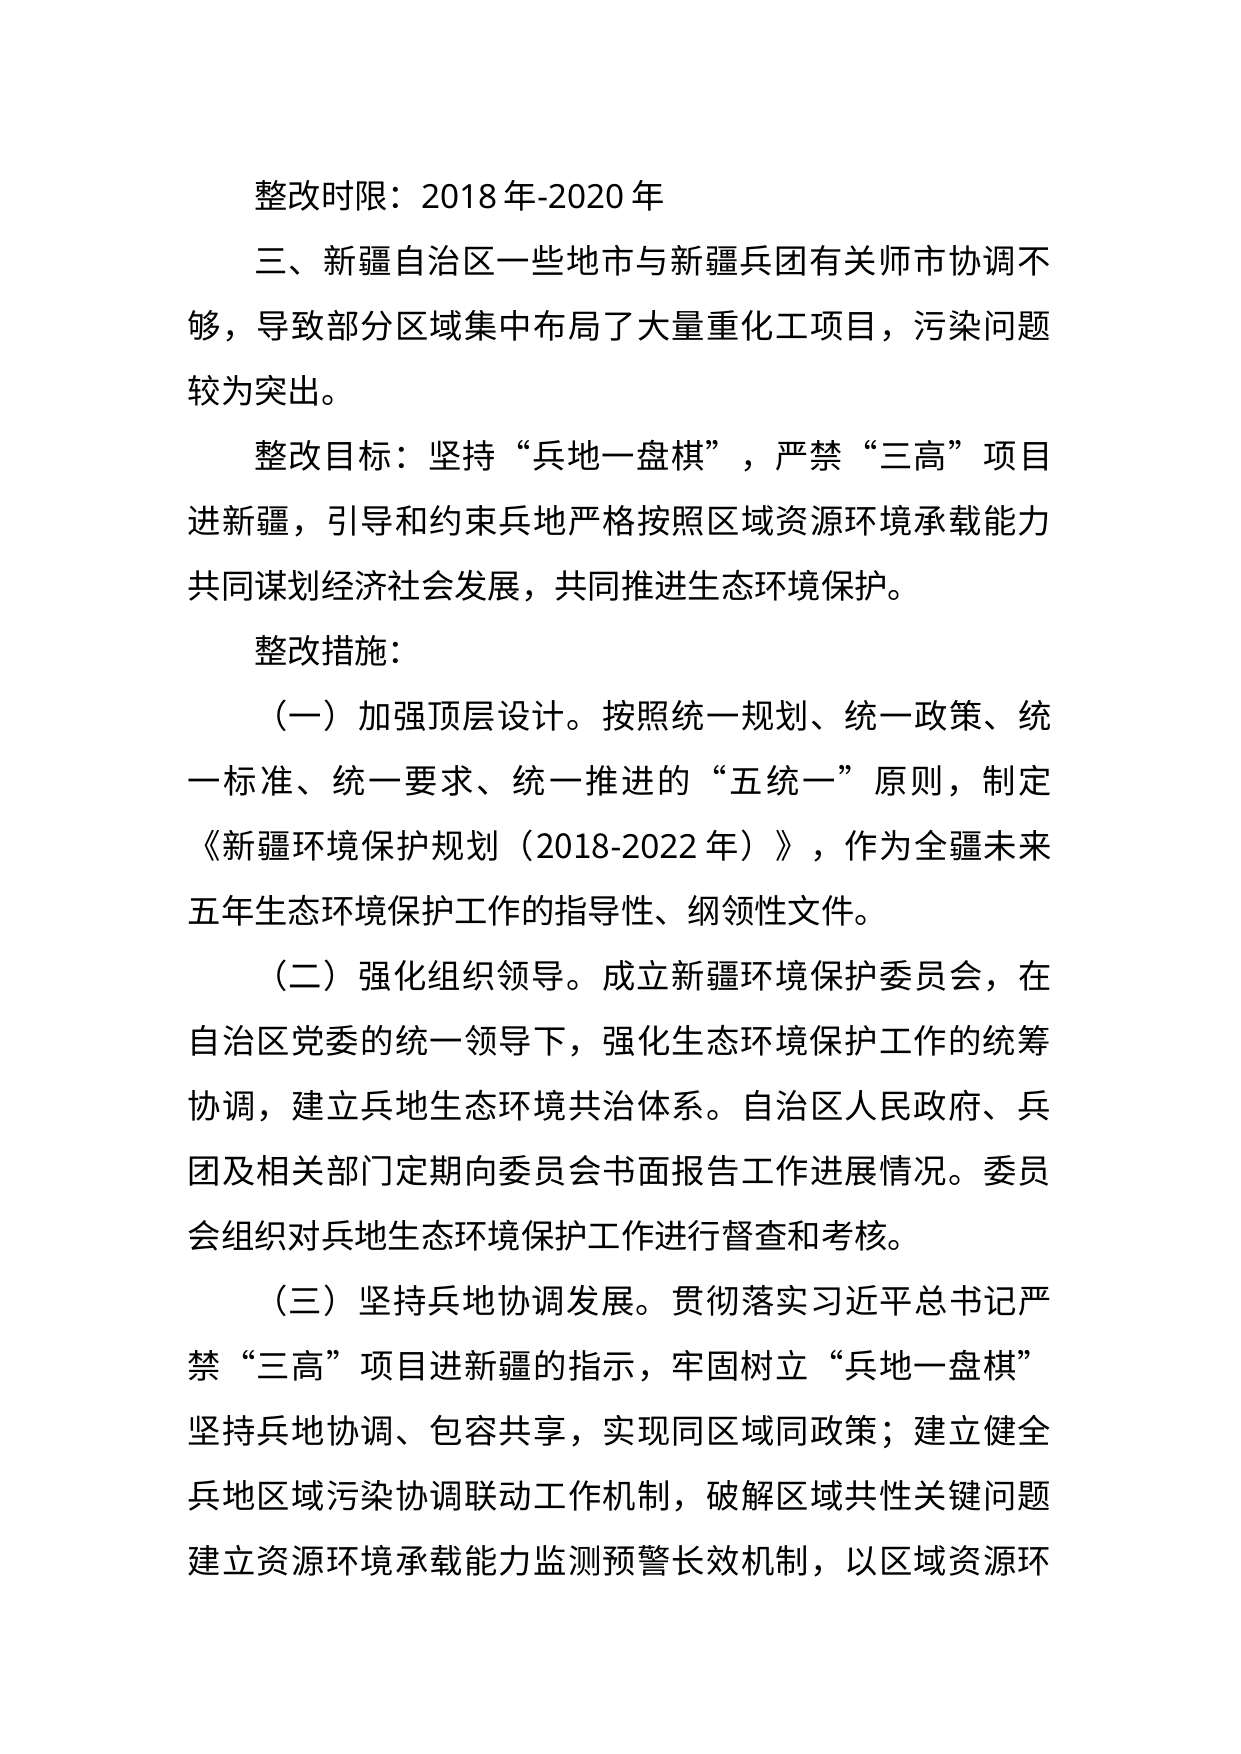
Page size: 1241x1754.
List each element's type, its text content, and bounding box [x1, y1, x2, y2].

text 整改时限：2018年-2020年 [187, 162, 1053, 227]
text （一）加强顶层设计。按照统一规划、统一政策、统一标准、统一要求、统一推进的“五统一”原则，制定《新疆环境保护规划（2018-2022年）》，作为全疆未来五年生态环境保护工作的指导性、纲领性文件。 [187, 682, 1053, 942]
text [187, 1267, 1053, 1592]
text （二）强化组织领导。成立新疆环境保护委员会，在自治区党委的统一领导下，强化生态环境保护工作的统筹协调，建立兵地生态环境共治体系。自治区人民政府、兵团及相关部门定期向委员会书面报告工作进展情况。委员会组织对兵地生态环境保护工作进行督查和考核。 [187, 942, 1053, 1267]
text 整改目标：坚持“兵地一盘棋”，严禁“三高”项目进新疆，引导和约束兵地严格按照区域资源环境承载能力，共同谋划经济社会发展，共同推进生态环境保护。 [187, 422, 1053, 617]
text 三、新疆自治区一些地市与新疆兵团有关师市协调不够，导致部分区域集中布局了大量重化工项目，污染问题较为突出。 [187, 227, 1053, 422]
text 整改措施： [187, 617, 1053, 682]
